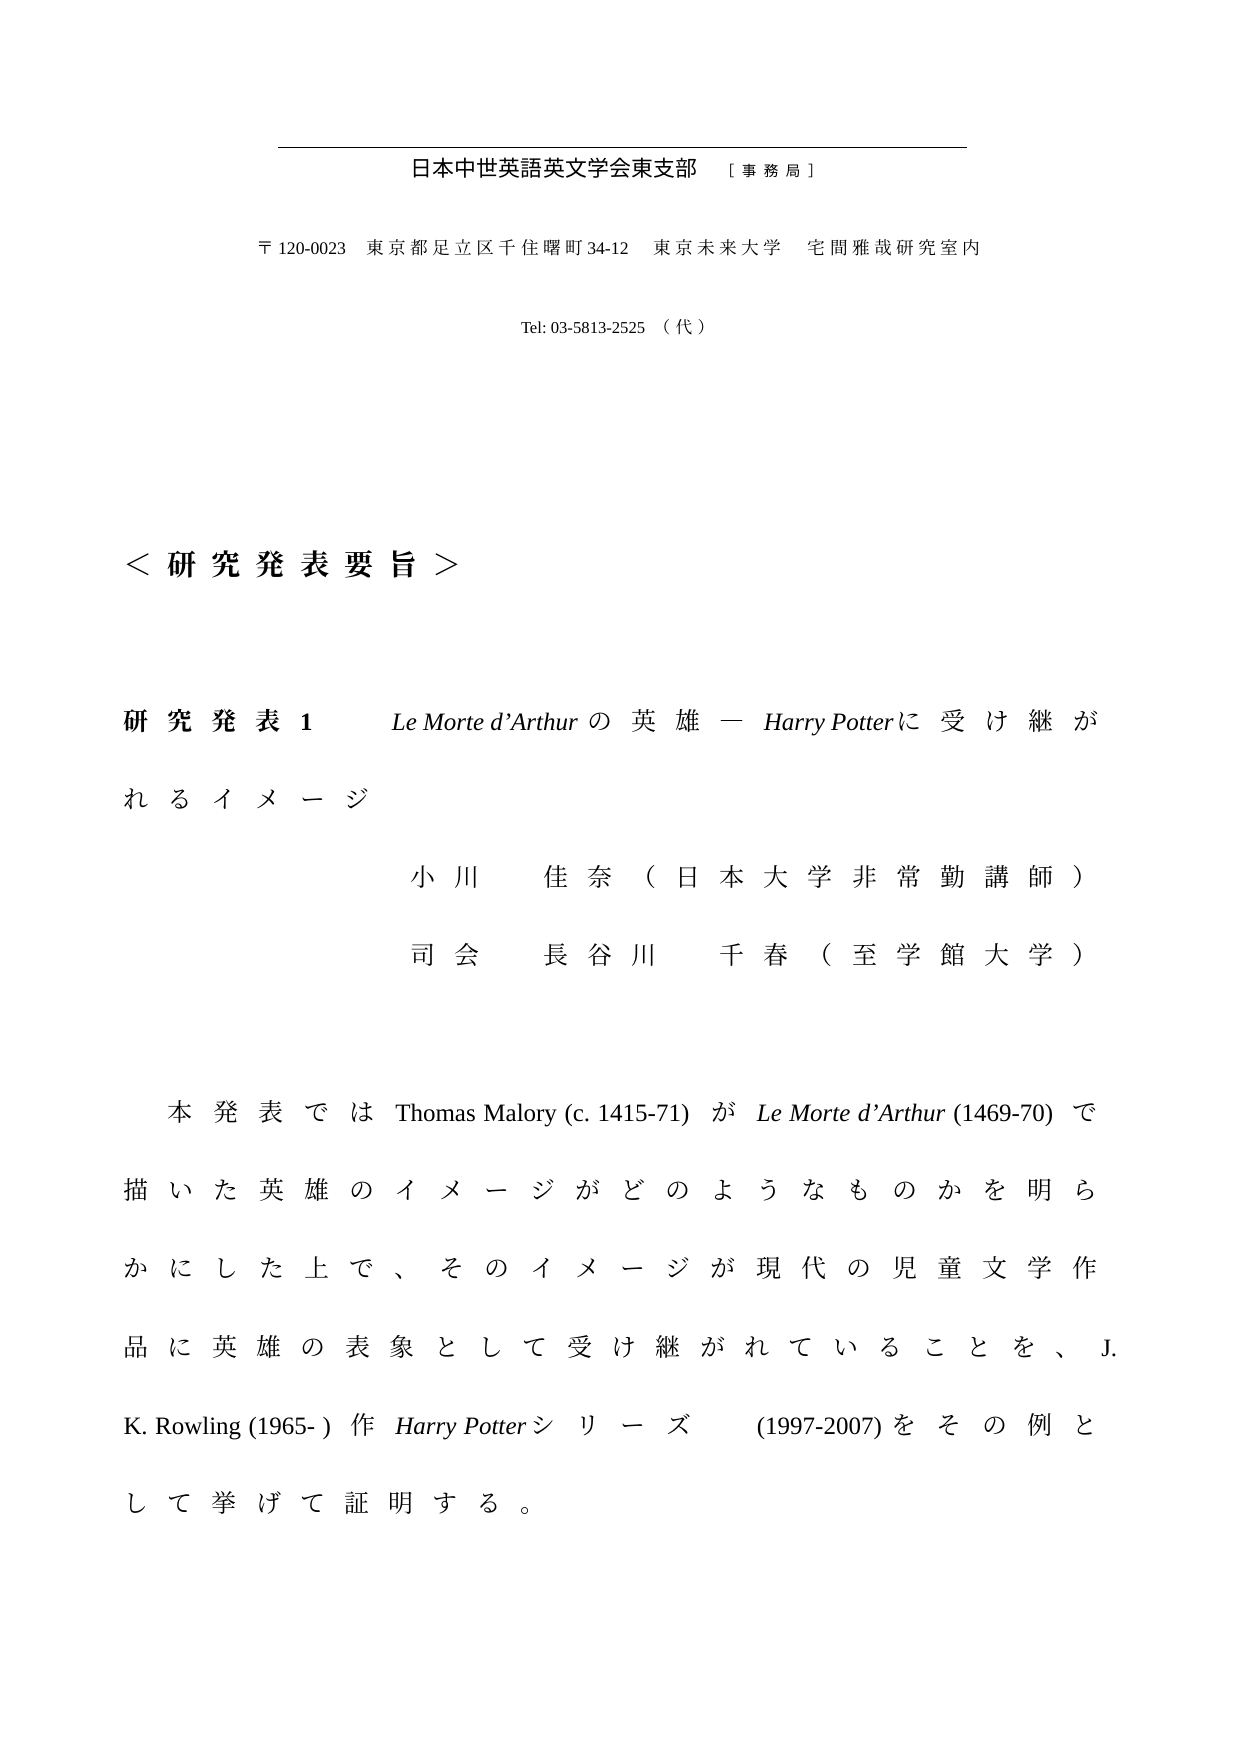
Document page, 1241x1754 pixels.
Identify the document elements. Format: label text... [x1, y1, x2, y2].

text 小川 佳奈（日本大学非常勤講師） [123, 837, 1117, 915]
text 研究発表1 Le Morte d’Arthurの英雄―Harry Potterに受け継がれるイメージ [123, 680, 1117, 837]
text 日本中世英語英文学会東支部 ［事務局］ [123, 128, 1117, 206]
text 本発表ではThomas Malory (c. 1415-71) がLe Morte d’Arthur (1469-70) で描いた英雄のイメージがどのようなものかを明らかにした上で、そのイメージが現代の児童文学作品に英雄の表象として受け継がれていることを、J. K. Rowling (1965- ) 作Harry Potterシリーズ (1997-2007) をその例として挙げて証明する。 [123, 1071, 1117, 1541]
text 〒120-0023 東京都足立区千住曙町34-12 東京未来大学 宅間雅哉研究室内 [123, 208, 1117, 286]
text 司会 長谷川 千春（至学館大学） [123, 915, 1117, 993]
text Tel: 03-5813-2525（代） [123, 287, 1117, 366]
text ＜研究発表要旨＞ [123, 524, 1117, 602]
